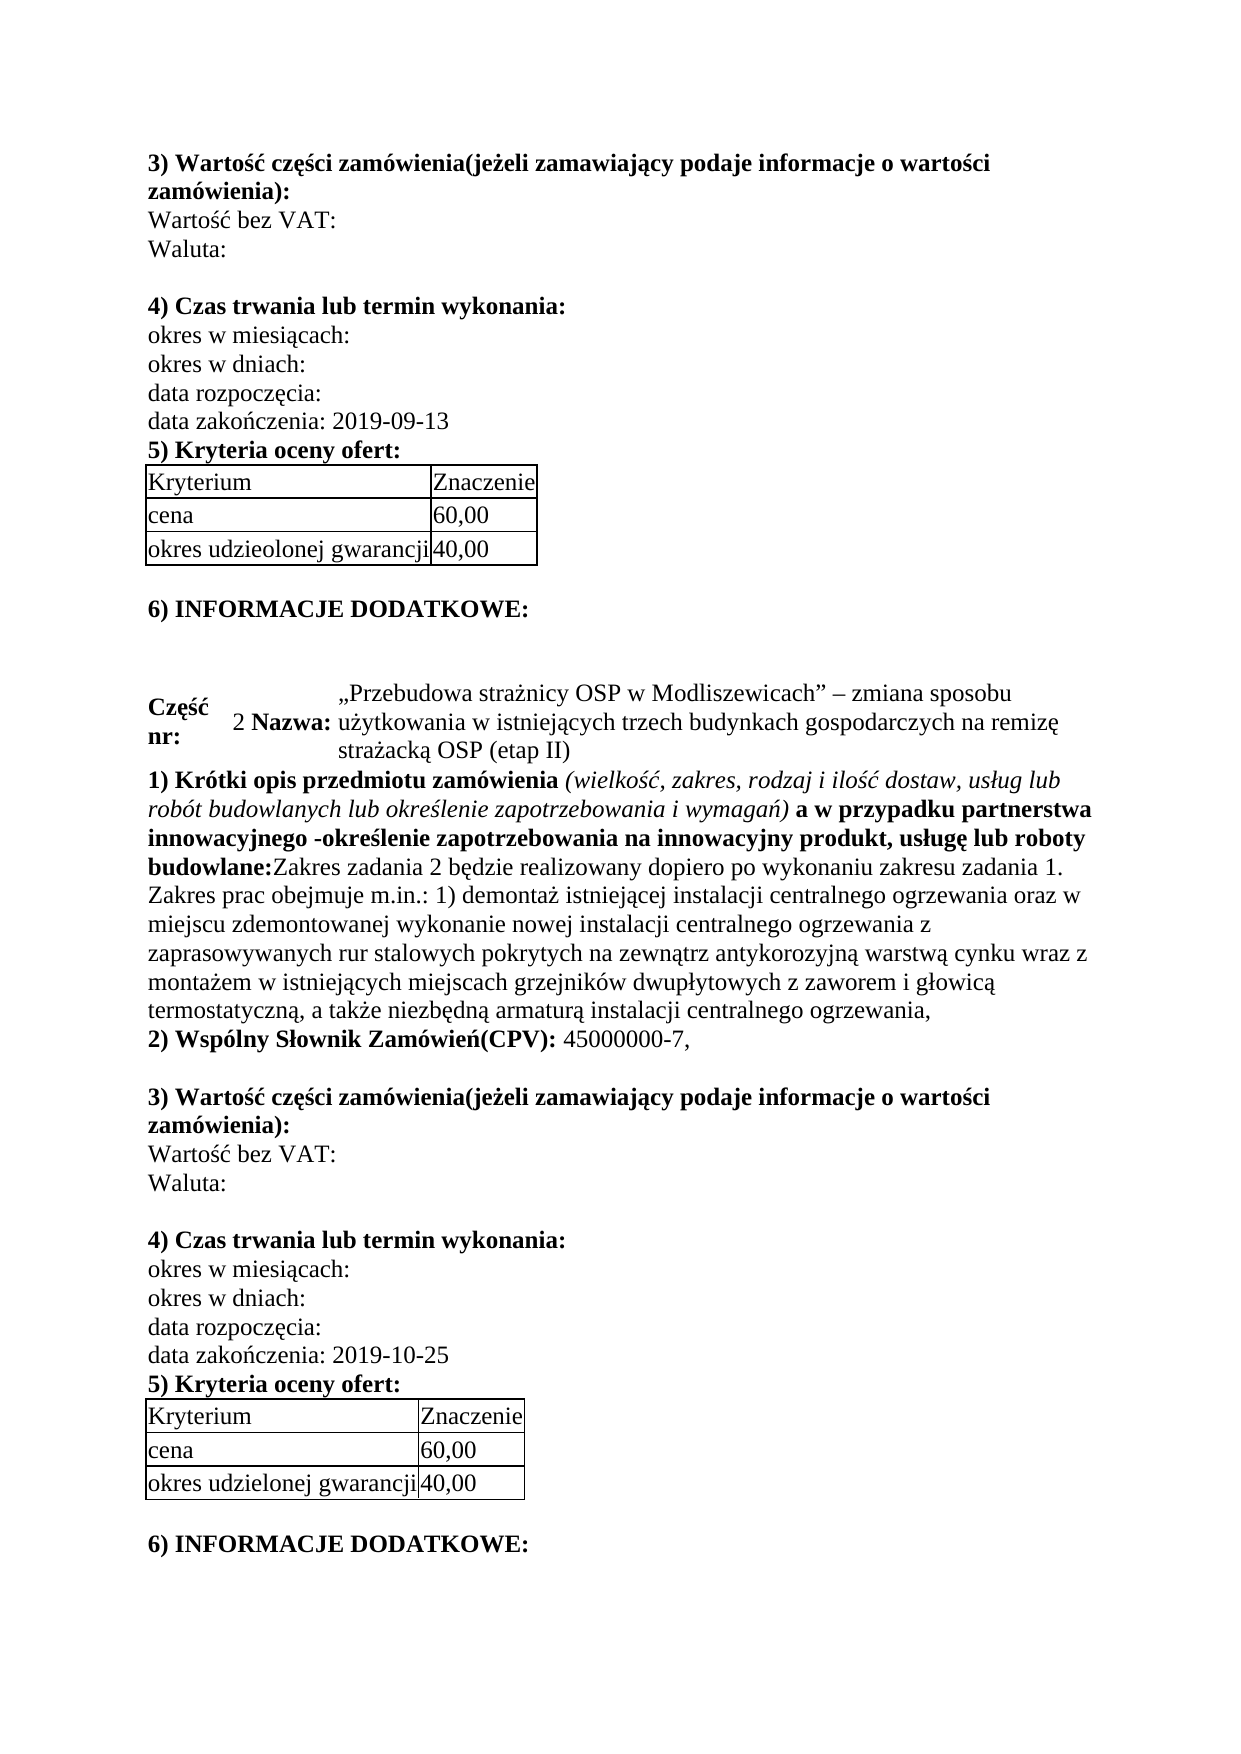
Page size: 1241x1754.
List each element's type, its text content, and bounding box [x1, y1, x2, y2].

table_header Znaczenie [419, 1400, 524, 1432]
table_header Kryterium [147, 466, 430, 497]
text 6) INFORMACJE DODATKOWE: [148, 1500, 1093, 1586]
table_cell 40,00 [432, 532, 536, 564]
table_cell okres udzielonej gwarancji [147, 1467, 418, 1498]
table_header Znaczenie [432, 466, 536, 497]
text 6) INFORMACJE DODATKOWE: [148, 566, 1093, 651]
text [148, 148, 1093, 464]
table_cell cena [147, 1433, 418, 1465]
table_header 2 [231, 676, 249, 766]
table_cell 40,00 [419, 1467, 524, 1498]
table_header Część nr: [146, 676, 231, 766]
table_cell 60,00 [419, 1433, 524, 1465]
table_cell okres udzieolonej gwarancji [147, 532, 430, 564]
table_cell cena [147, 499, 430, 531]
table_header Nazwa: [250, 676, 336, 766]
table_header „Przebudowa strażnicy OSP w Modliszewicach” – zmiana sposobu użytkowania w istniejących trzech budynkach gospodarczych na remizę strażacką OSP (etap II) [336, 676, 1100, 766]
table_cell 60,00 [432, 499, 536, 531]
table_header Kryterium [147, 1400, 418, 1432]
text 1) Krótki opis przedmiotu zamówienia (wielkość, zakres, rodzaj i ilość dostaw, usług lub robót budowlanych lub określenie zapotrzebowania i wymagań) a w przypadku partnerstwa innowacyjnego -określenie zapotrzebowania na innowacyjny produkt, usługę lub roboty budowlane:Zakres zadania 2 będzie realizowany dopiero po wykonaniu zakresu zadania 1. Zakres prac obejmuje m.in.: 1) demontaż istniejącej instalacji centralnego ogrzewania oraz w miejscu zdemontowanej wykonanie nowej instalacji centralnego ogrzewania z zaprasowywanych rur stalowych pokrytych na zewnątrz antykorozyjną warstwą cynku wraz z montażem w istniejących miejscach grzejników dwupłytowych z zaworem i głowicą termostatyczną, a także niezbędną armaturą instalacji centralnego ogrzewania, 2) Wspólny Słownik Zamówień(CPV): 45000000-7, 3) Wartość części zamówienia(jeżeli zamawiający podaje informacje o wartości zamówienia): Wartość bez VAT: Waluta: 4) Czas trwania lub termin wykonania: okres w miesiącach: okres w dniach: data rozpoczęcia: data zakończenia: 2019-10-25 5) Kryteria oceny ofert: [148, 766, 1093, 1398]
